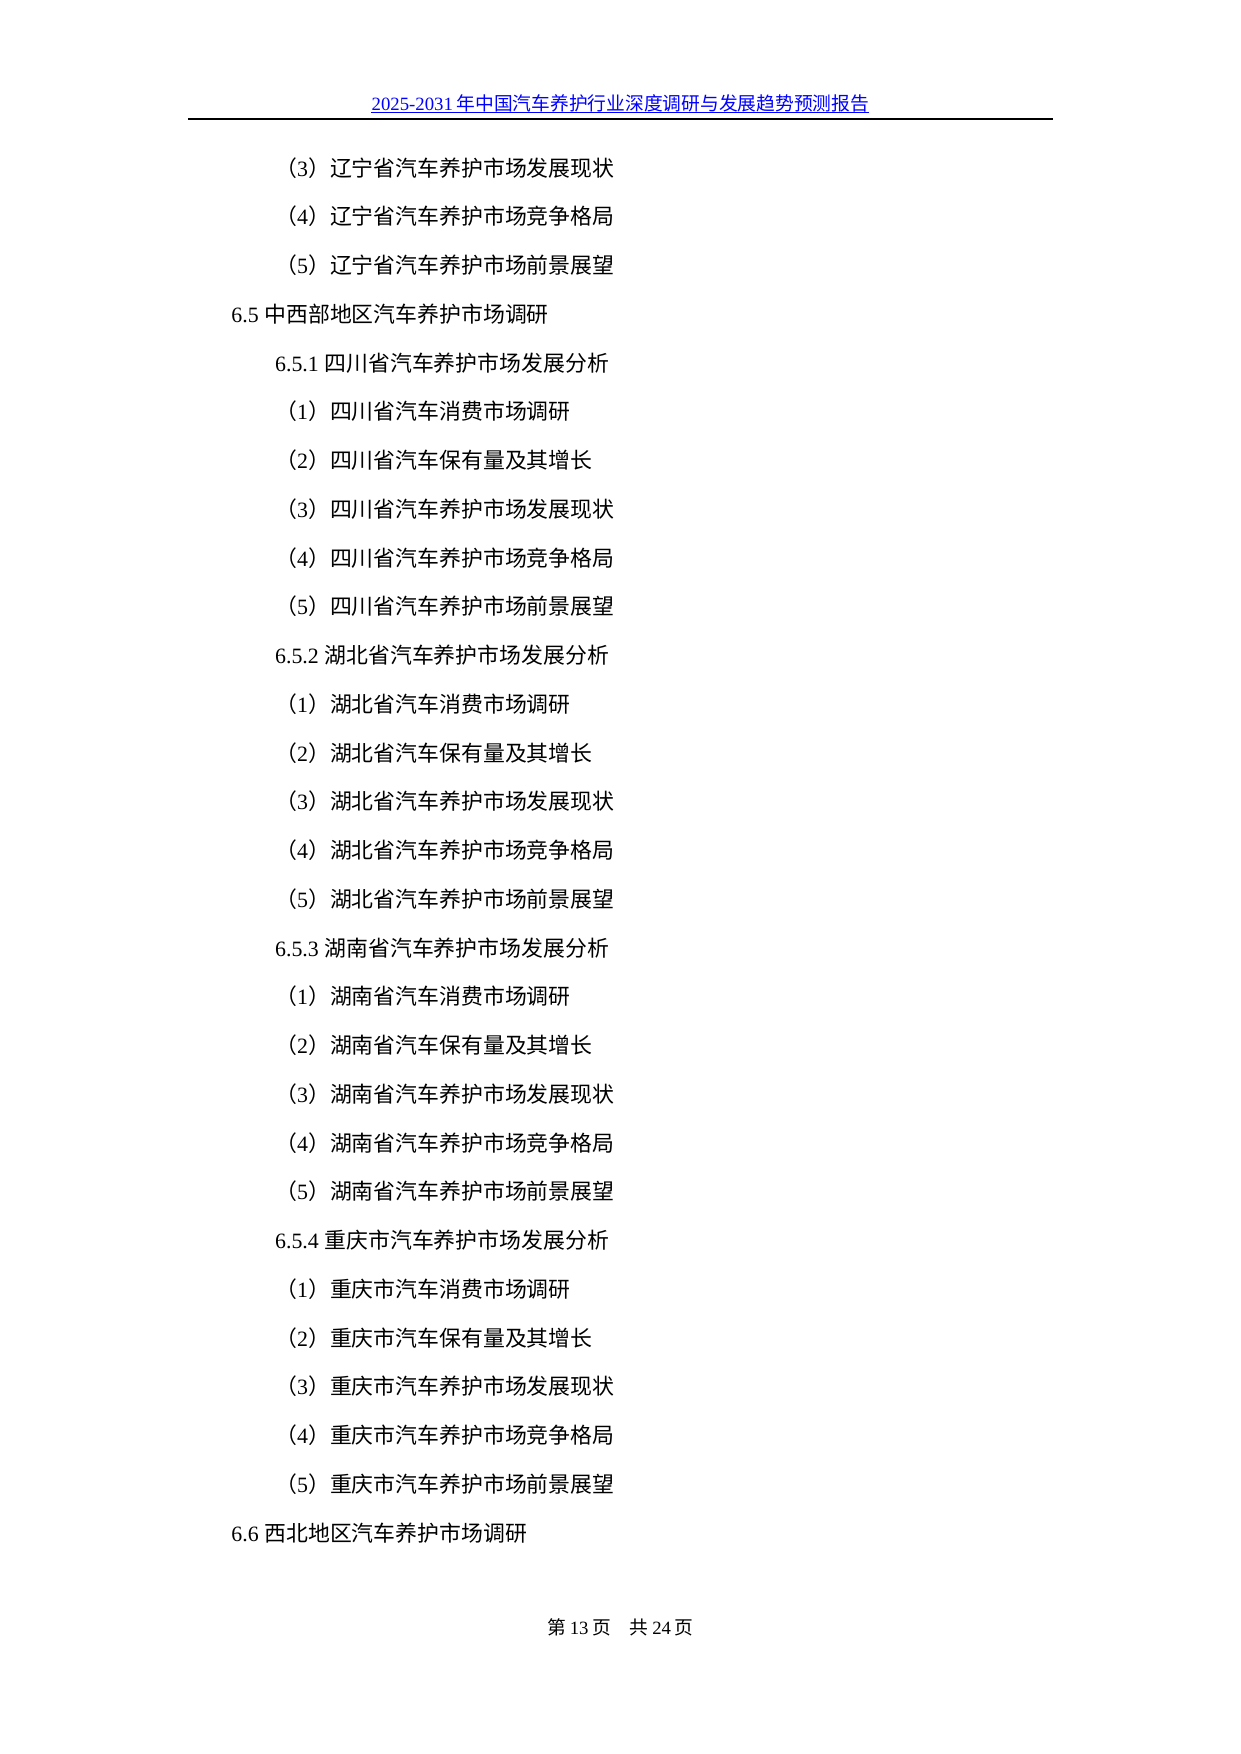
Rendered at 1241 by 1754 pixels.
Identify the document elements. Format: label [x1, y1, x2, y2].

text [187, 150, 1053, 1548]
